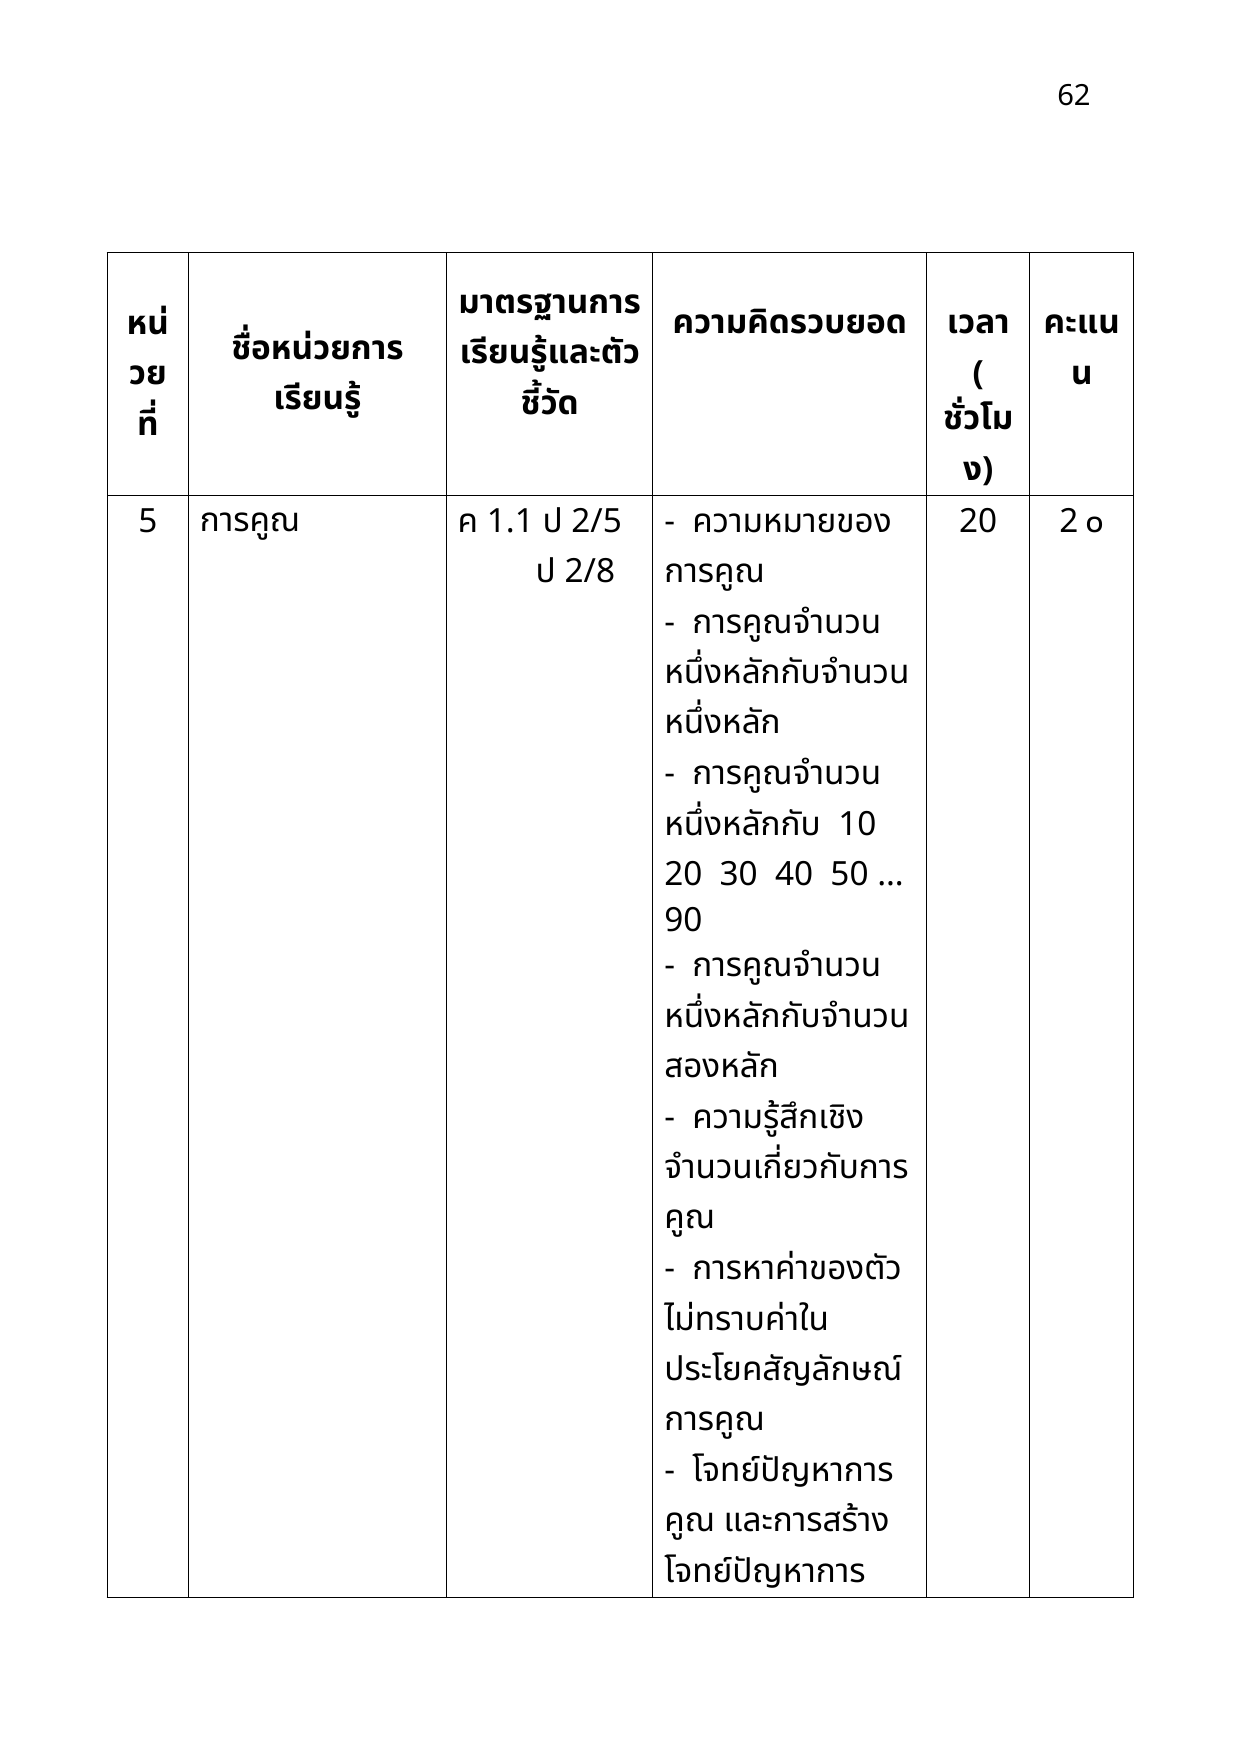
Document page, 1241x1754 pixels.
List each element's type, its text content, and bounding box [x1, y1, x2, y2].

table_cell 20 [927, 496, 1029, 1597]
table_header หน่วยที่ [108, 253, 188, 495]
table_header มาตรฐานการเรียนรู้และตัวชี้วัด [447, 253, 652, 495]
table_cell การคูณ [189, 496, 446, 1597]
table_header ชื่อหน่วยการเรียนรู้ [189, 253, 446, 495]
table_cell 2๐ [1030, 496, 1133, 1597]
table_header คะแนน [1030, 253, 1133, 495]
table_header เวลา (ชั่วโมง) [927, 253, 1029, 495]
table_cell ค 1.1 ป 2/5 ป 2/8 [447, 496, 652, 1597]
table_cell 5 [108, 496, 188, 1597]
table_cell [653, 496, 926, 1597]
table_header ความคิดรวบยอด [653, 253, 926, 495]
